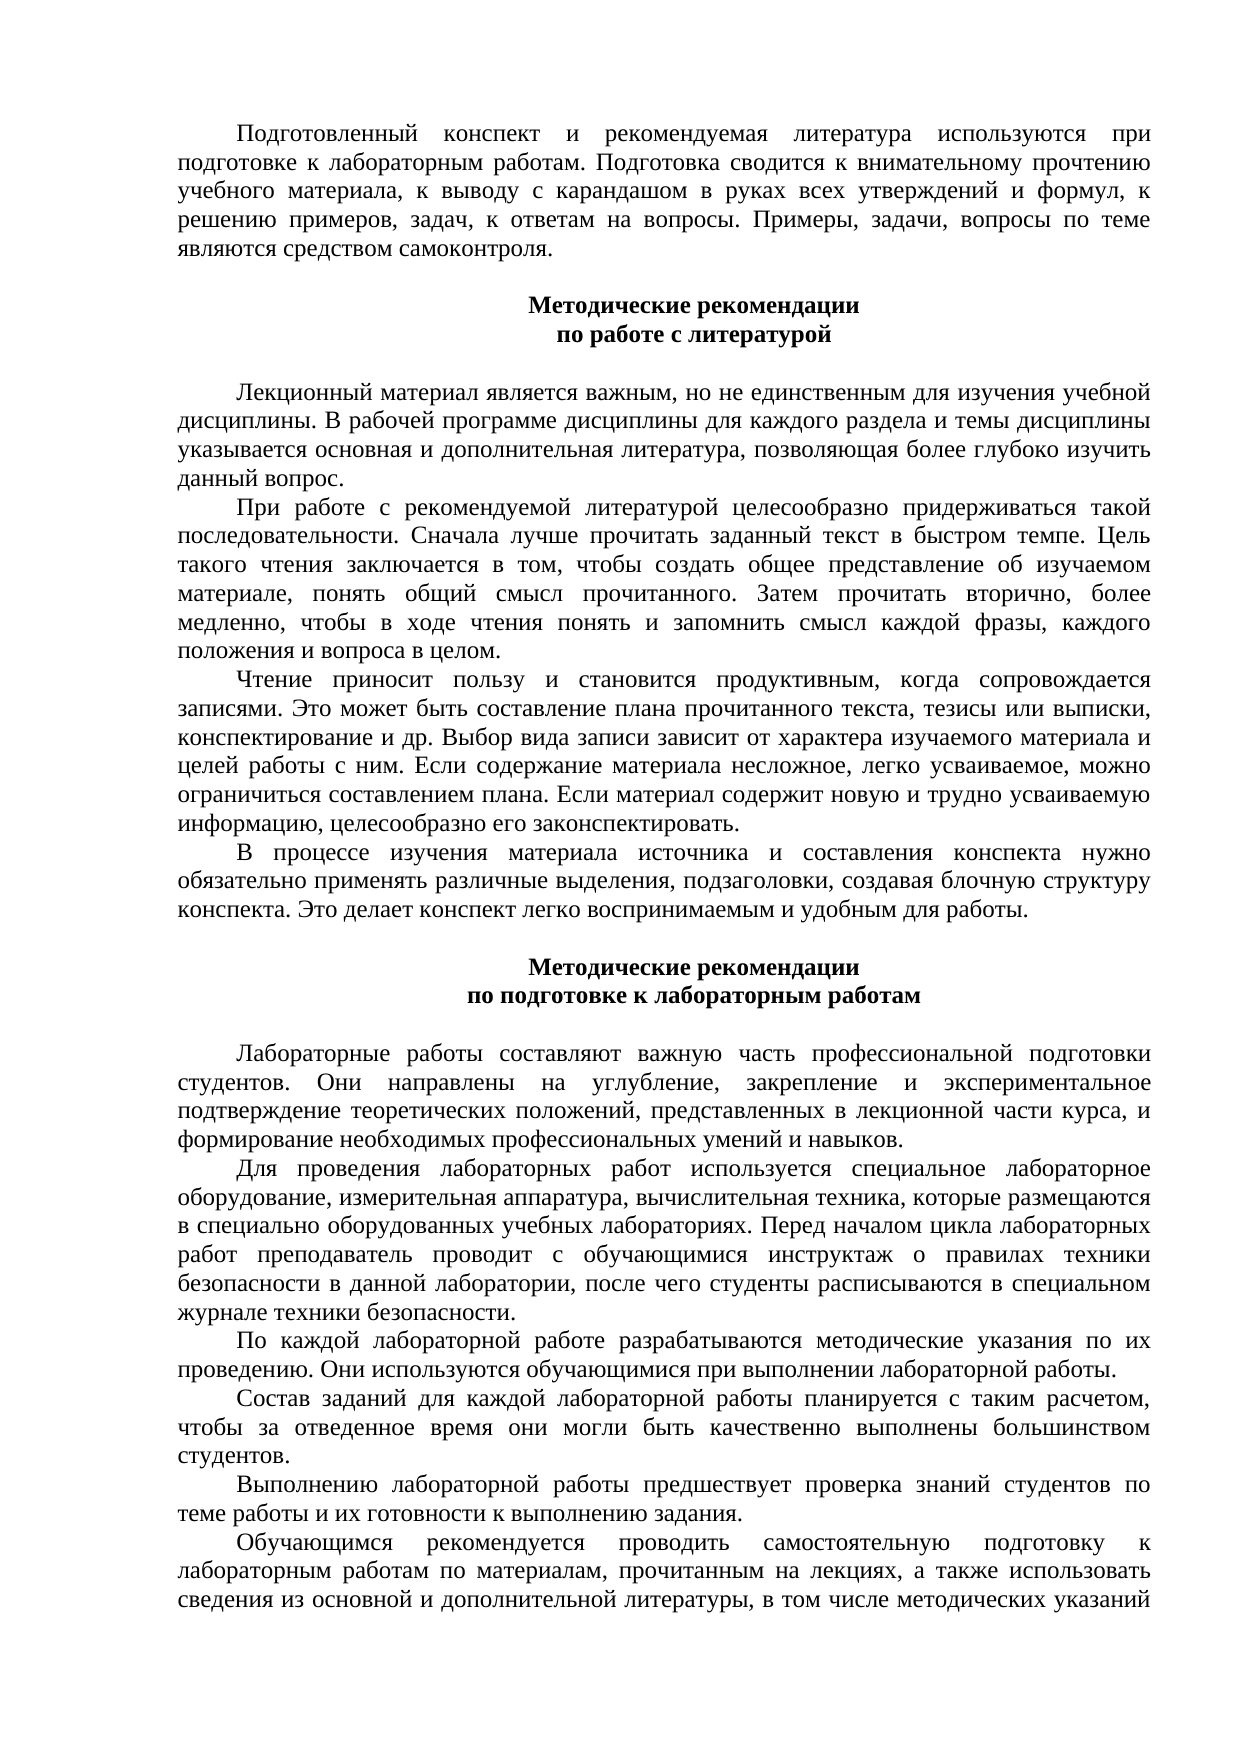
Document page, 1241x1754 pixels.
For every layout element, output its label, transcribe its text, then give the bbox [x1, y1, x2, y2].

text Чтение приносит пользу и становится продуктивным, когда сопровождается записями. Это может быть составление плана прочитанного текста, тезисы или выписки, конспектирование и др. Выбор вида записи зависит от характера изучаемого материала и целей работы с ним. Если содержание материала несложное, легко усваиваемое, можно ограничиться составлением плана. Если материал содержит новую и трудно усваиваемую информацию, целесообразно его законспектировать. [177, 664, 1152, 837]
text Для проведения лабораторных работ используется специальное лабораторное оборудование, измерительная аппаратура, вычислительная техника, которые размещаются в специально оборудованных учебных лабораториях. Перед началом цикла лабораторных работ преподаватель проводит с обучающимися инструктаж о правилах техники безопасности в данной лаборатории, после чего студенты расписываются в специальном журнале техники безопасности. [177, 1153, 1152, 1326]
text В процессе изучения материала источника и составления конспекта нужно обязательно применять различные выделения, подзаголовки, создавая блочную структуру конспекта. Это делает конспект легко воспринимаемым и удобным для работы. [177, 837, 1152, 923]
text Подготовленный конспект и рекомендуемая литература используются при подготовке к лабораторным работам. Подготовка сводится к внимательному прочтению учебного материала, к выводу с карандашом в руках всех утверждений и формул, к решению примеров, задач, к ответам на вопросы. Примеры, задачи, вопросы по теме являются средством самоконтроля. [177, 118, 1152, 262]
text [177, 1527, 1152, 1613]
text Лабораторные работы составляют важную часть профессиональной подготовки студентов. Они направлены на углубление, закрепление и экспериментальное подтверждение теоретических положений, представленных в лекционной части курса, и формирование необходимых профессиональных умений и навыков. [177, 1038, 1152, 1153]
text Методические рекомендации [177, 952, 1152, 981]
text Выполнению лабораторной работы предшествует проверка знаний студентов по теме работы и их готовности к выполнению задания. [177, 1469, 1152, 1527]
text Состав заданий для каждой лабораторной работы планируется с таким расчетом, чтобы за отведенное время они могли быть качественно выполнены большинством студентов. [177, 1383, 1152, 1469]
text Методические рекомендации [177, 291, 1152, 319]
text по подготовке к лабораторным работам [177, 981, 1152, 1009]
text При работе с рекомендуемой литературой целесообразно придерживаться такой последовательности. Сначала лучше прочитать заданный текст в быстром темпе. Цель такого чтения заключается в том, чтобы создать общее представление об изучаемом материале, понять общий смысл прочитанного. Затем прочитать вторично, более медленно, чтобы в ходе чтения понять и запомнить смысл каждой фразы, каждого положения и вопроса в целом. [177, 492, 1152, 664]
text По каждой лабораторной работе разрабатываются методические указания по их проведению. Они используются обучающимися при выполнении лабораторной работы. [177, 1326, 1152, 1383]
text Лекционный материал является важным, но не единственным для изучения учебной дисциплины. В рабочей программе дисциплины для каждого раздела и темы дисциплины указывается основная и дополнительная литература, позволяющая более глубоко изучить данный вопрос. [177, 377, 1152, 492]
text по работе с литературой [177, 319, 1152, 348]
